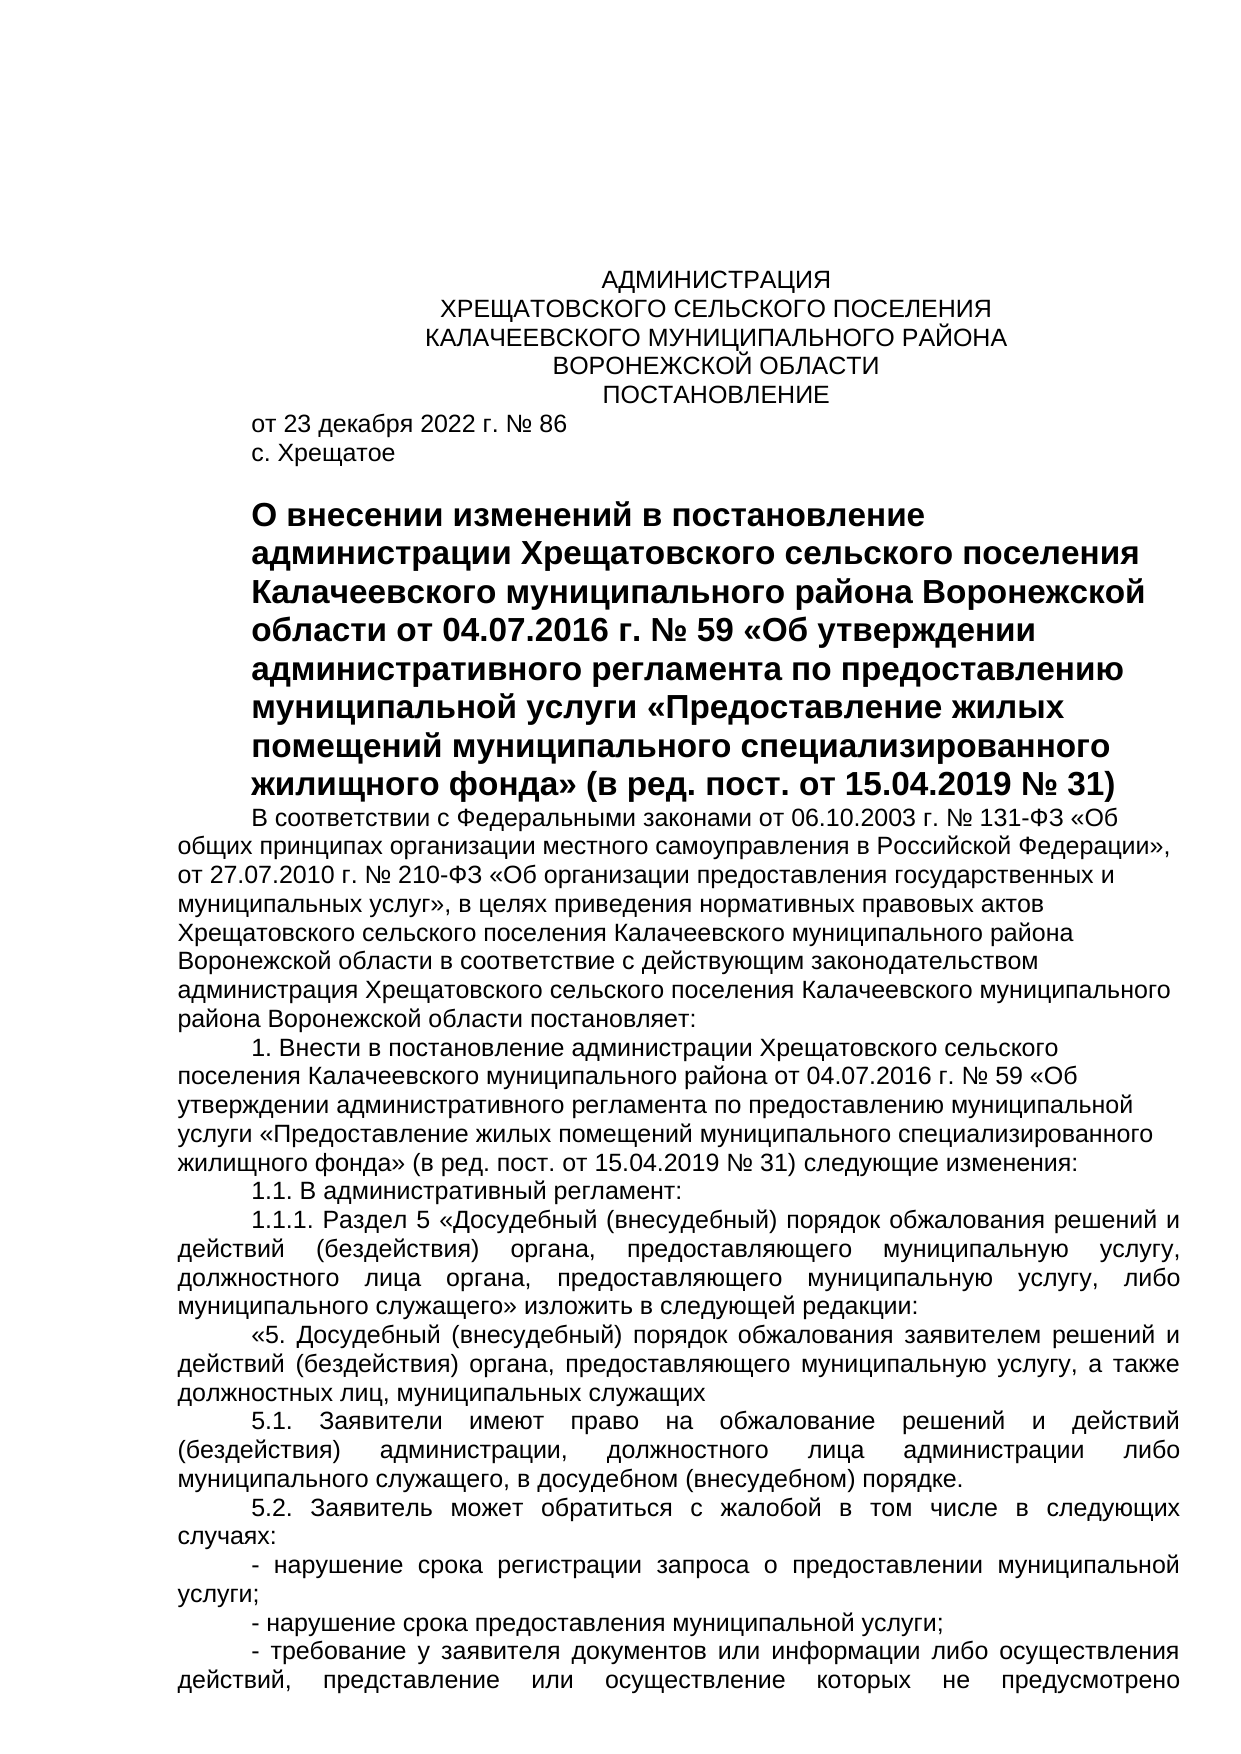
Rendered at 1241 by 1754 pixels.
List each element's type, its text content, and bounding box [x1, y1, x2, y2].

text - нарушение срока регистрации запроса о предоставлении муниципальной услуги; [177, 1550, 1181, 1607]
text 5.2. Заявитель может обратиться с жалобой в том числе в следующих случаях: [177, 1492, 1181, 1550]
text ХРЕЩАТОВСКОГО СЕЛЬСКОГО ПОСЕЛЕНИЯ [177, 294, 1181, 322]
text 1. Внести в постановление администрации Хрещатовского сельского поселения Калачеевского муниципального района от 04.07.2016 г. № 59 «Об утверждении административного регламента по предоставлению муниципальной услуги «Предоставление жилых помещений муниципального специализированного жилищного фонда» (в ред. пост. от 15.04.2019 № 31) следующие изменения: [177, 1032, 1181, 1176]
text АДМИНИСТРАЦИЯ [177, 265, 1181, 294]
text с. Хрещатое [177, 437, 1181, 466]
text 1.1.1. Раздел 5 «Досудебный (внесудебный) порядок обжалования решений и действий (бездействия) органа, предоставляющего муниципальную услугу, должностного лица органа, предоставляющего муниципальную услугу, либо муниципального служащего» изложить в следующей редакции: [177, 1205, 1181, 1320]
text - нарушение срока предоставления муниципальной услуги; [177, 1607, 1181, 1636]
text общих принципах организации местного самоуправления в Российской Федерации», от 27.07.2010 г. № 210-ФЗ «Об организации предоставления государственных и муниципальных услуг», в целях приведения нормативных правовых актов Хрещатовского сельского поселения Калачеевского муниципального района Воронежской области в соответствие с действующим законодательством администрация Хрещатовского сельского поселения Калачеевского муниципального района Воронежской области постановляет: [177, 831, 1181, 1032]
text от 23 декабря 2022 г. № 86 [177, 409, 1181, 437]
text «5. Досудебный (внесудебный) порядок обжалования заявителем решений и действий (бездействия) органа, предоставляющего муниципальную услугу, а также должностных лиц, муниципальных служащих [177, 1320, 1181, 1406]
text 1.1. В административный регламент: [177, 1176, 1181, 1205]
text ВОРОНЕЖСКОЙ ОБЛАСТИ [177, 351, 1181, 380]
text ПОСТАНОВЛЕНИЕ [177, 380, 1181, 409]
text О внесении изменений в постановление администрации Хрещатовского сельского поселения Калачеевского муниципального района Воронежской области от 04.07.2016 г. № 59 «Об утверждении административного регламента по предоставлению муниципальной услуги «Предоставление жилых помещений муниципального специализированного жилищного фонда» (в ред. пост. от 15.04.2019 № 31) [251, 495, 1181, 802]
text КАЛАЧЕЕВСКОГО МУНИЦИПАЛЬНОГО РАЙОНА [177, 322, 1181, 351]
text 5.1. Заявители имеют право на обжалование решений и действий (бездействия) администрации, должностного лица администрации либо муниципального служащего, в досудебном (внесудебном) порядке. [177, 1406, 1181, 1492]
text В соответствии с Федеральными законами от 06.10.2003 г. № 131-ФЗ «Об [251, 802, 1181, 831]
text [177, 1636, 1181, 1694]
